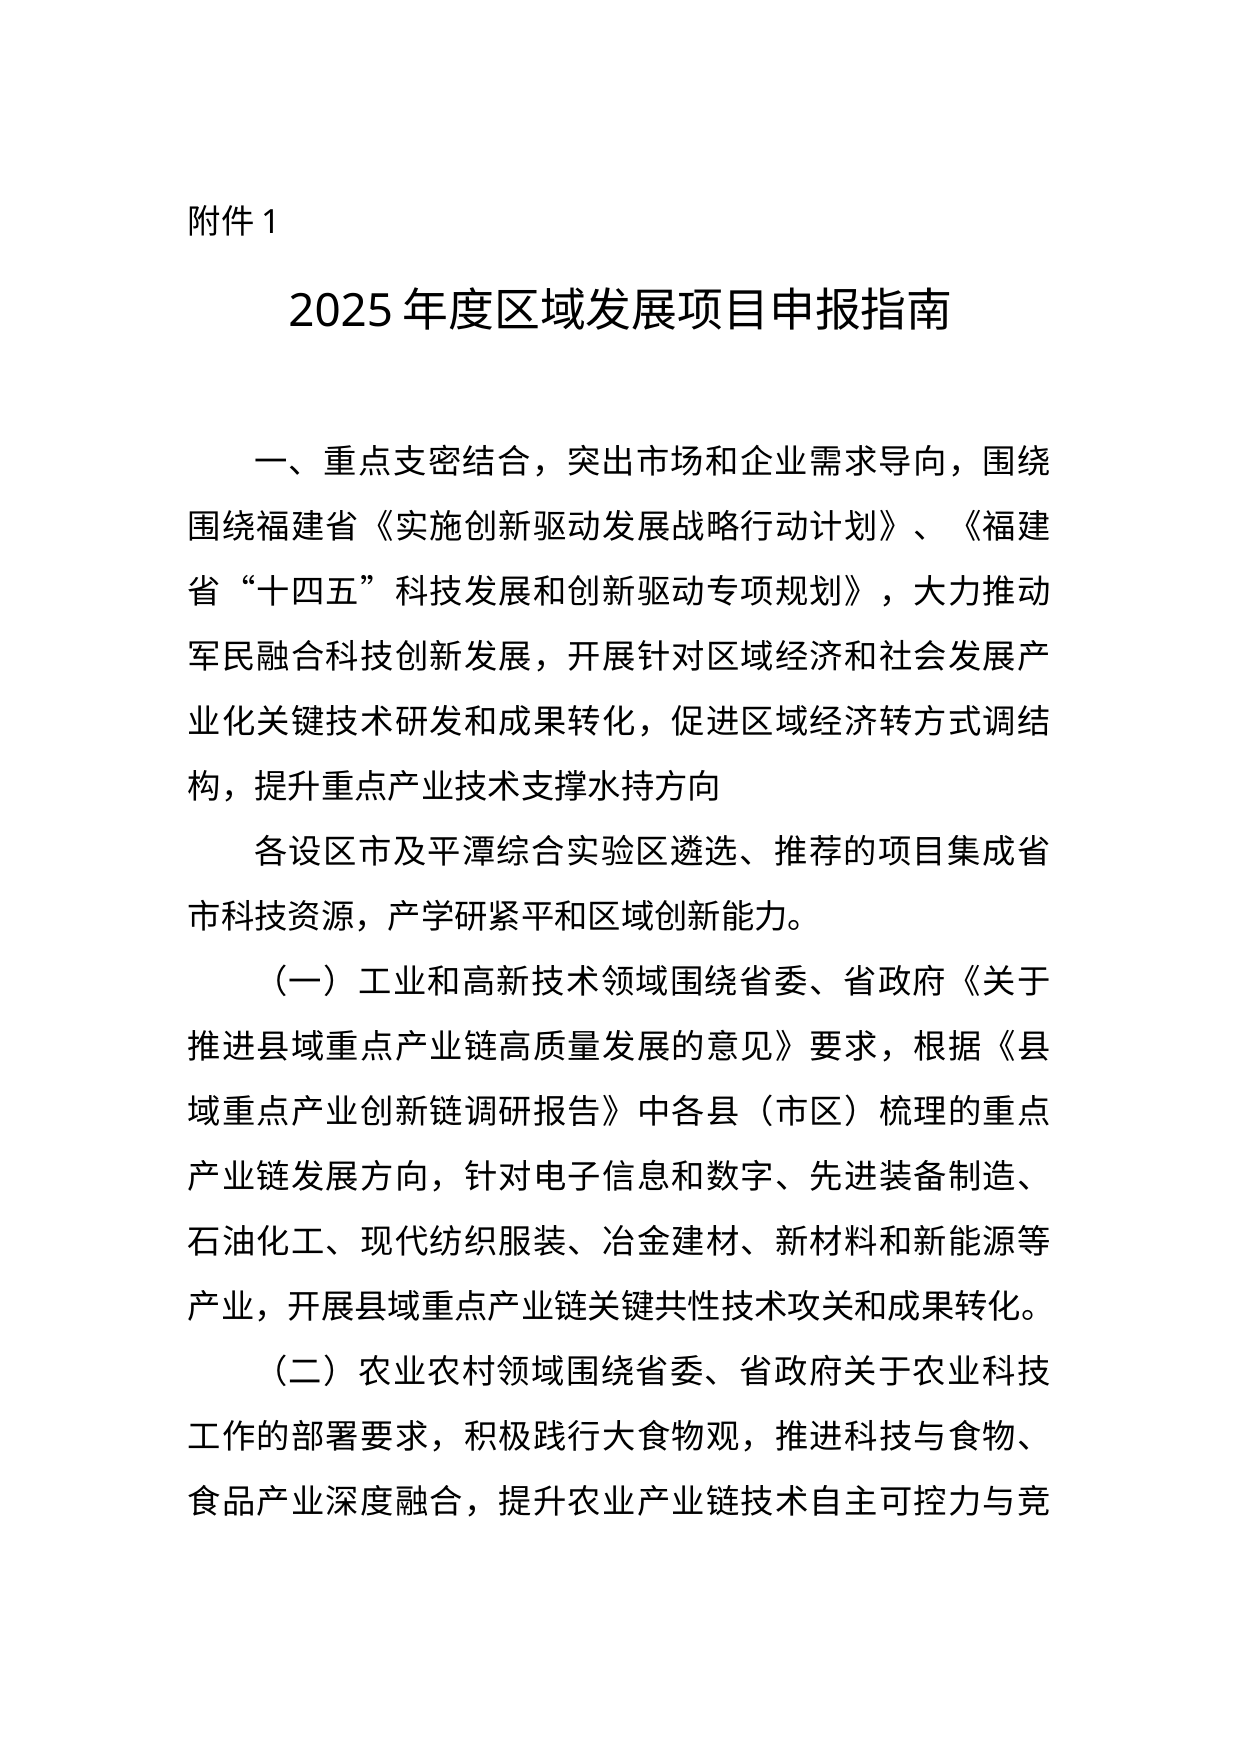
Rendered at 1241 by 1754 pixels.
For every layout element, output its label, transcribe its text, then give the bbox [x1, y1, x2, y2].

text 一、重点支密结合，突出市场和企业需求导向，围绕围绕福建省《实施创新驱动发展战略行动计划》、《福建省“十四五”科技发展和创新驱动专项规划》，大力推动军民融合科技创新发展，开展针对区域经济和社会发展产业化关键技术研发和成果转化，促进区域经济转方式调结构，提升重点产业技术支撑水持方向 [187, 427, 1053, 817]
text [187, 1337, 1053, 1532]
text 2025年度区域发展项目申报指南 [187, 258, 1053, 356]
text 附件1 [187, 187, 1053, 252]
text 各设区市及平潭综合实验区遴选、推荐的项目集成省市科技资源，产学研紧平和区域创新能力。 [187, 817, 1053, 947]
text （一）工业和高新技术领域围绕省委、省政府《关于推进县域重点产业链高质量发展的意见》要求，根据《县域重点产业创新链调研报告》中各县（市区）梳理的重点产业链发展方向，针对电子信息和数字、先进装备制造、石油化工、现代纺织服装、冶金建材、新材料和新能源等产业，开展县域重点产业链关键共性技术攻关和成果转化。 [187, 947, 1053, 1337]
